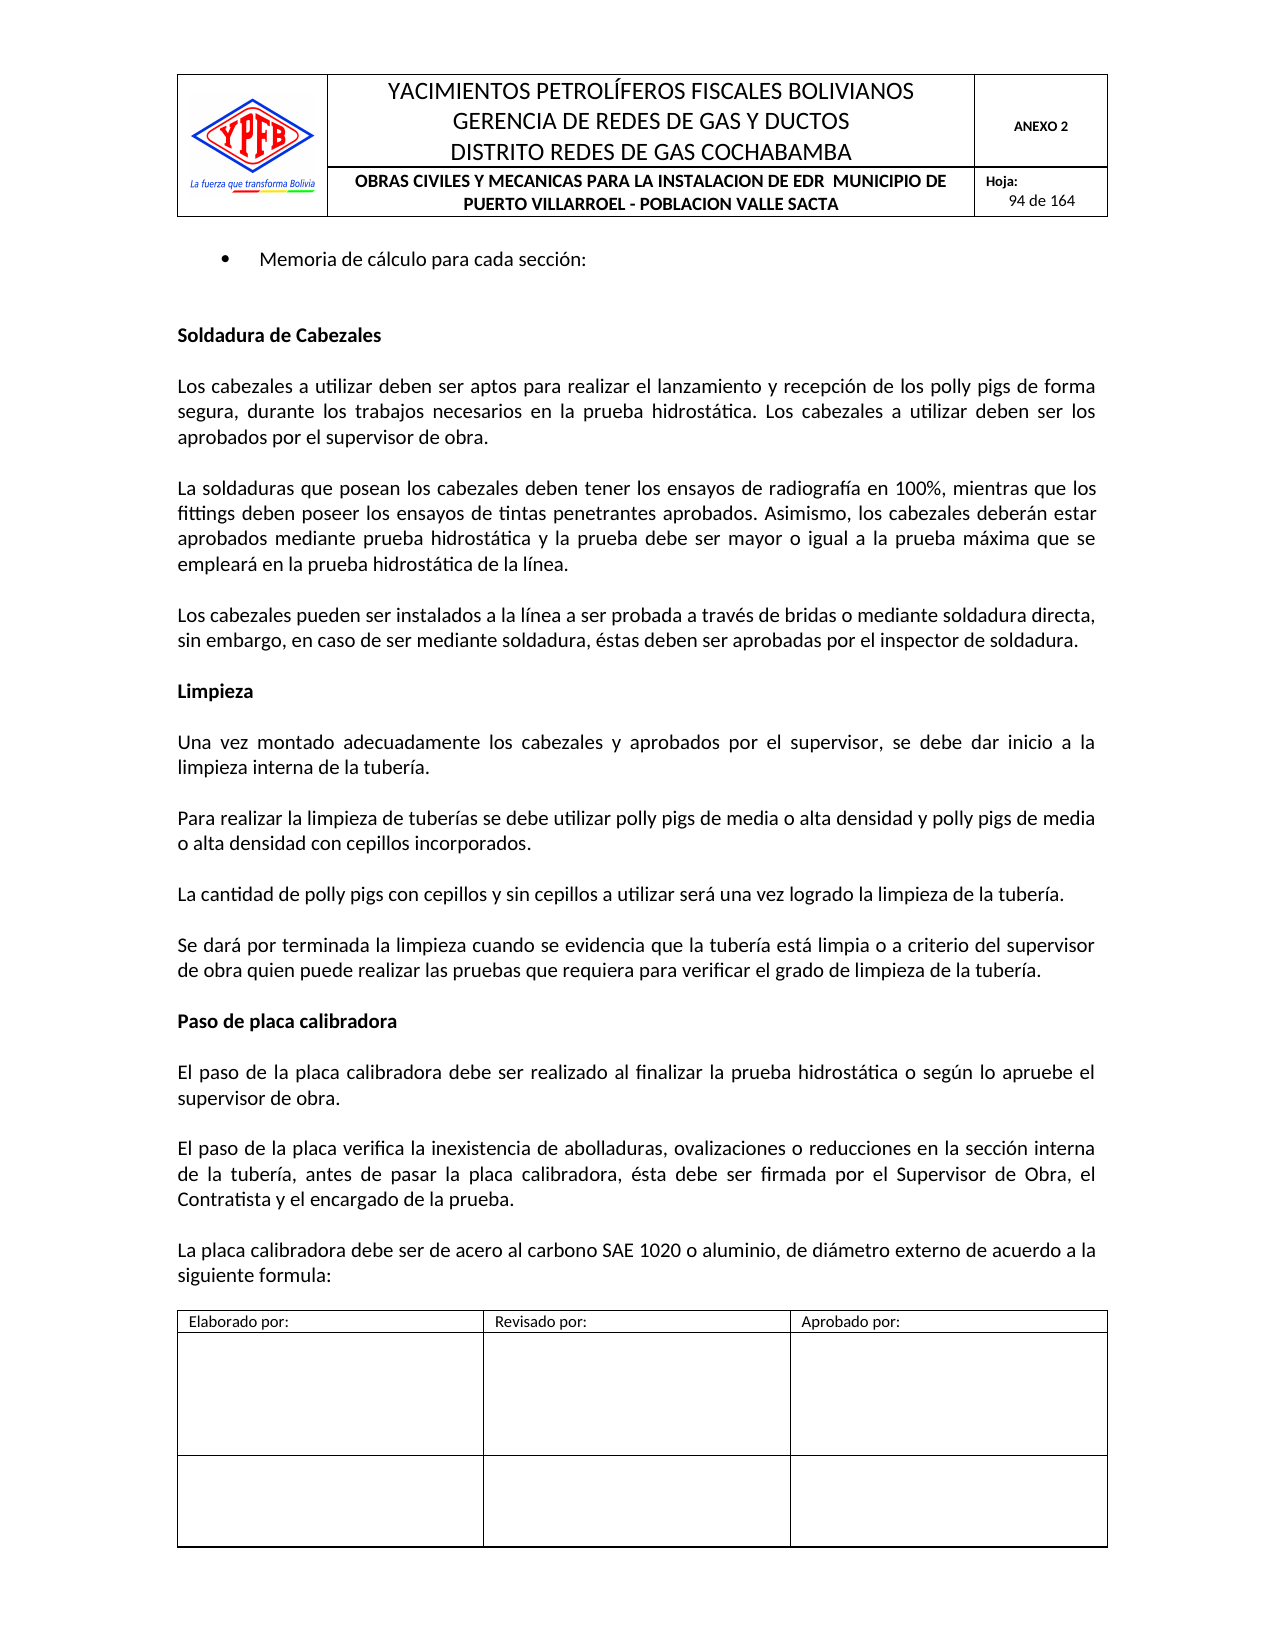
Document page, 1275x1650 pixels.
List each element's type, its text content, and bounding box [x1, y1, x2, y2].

picture [188, 93, 316, 198]
text Soldadura de Cabezales [177, 322, 1098, 348]
text Los cabezales a utilizar deben ser aptos para realizar el lanzamiento y recepción de los polly pigs de forma segura, durante los trabajos necesarios en la prueba hidrostática. Los cabezales a utilizar deben ser los aprobados por el supervisor de obra. [177, 373, 1098, 449]
text El paso de la placa verifica la inexistencia de abolladuras, ovalizaciones o reducciones en la sección interna de la tubería, antes de pasar la placa calibradora, ésta debe ser firmada por el Supervisor de Obra, el Contratista y el encargado de la prueba. [177, 1136, 1098, 1212]
text Limpieza [177, 678, 1098, 703]
text Los cabezales pueden ser instalados a la línea a ser probada a través de bridas o mediante soldadura directa, sin embargo, en caso de ser mediante soldadura, éstas deben ser aprobadas por el inspector de soldadura. [177, 602, 1098, 653]
text Paso de placa calibradora [177, 1008, 1098, 1034]
text Para realizar la limpieza de tuberías se debe utilizar polly pigs de media o alta densidad y polly pigs de media o alta densidad con cepillos incorporados. [177, 805, 1098, 856]
text La placa calibradora debe ser de acero al carbono SAE 1020 o aluminio, de diámetro externo de acuerdo a la siguiente formula: [177, 1237, 1098, 1288]
text La soldaduras que posean los cabezales deben tener los ensayos de radiografía en 100%, mientras que los fittings deben poseer los ensayos de tintas penetrantes aprobados. Asimismo, los cabezales deberán estar aprobados mediante prueba hidrostática y la prueba debe ser mayor o igual a la prueba máxima que se empleará en la prueba hidrostática de la línea. [177, 475, 1098, 576]
text Se dará por terminada la limpieza cuando se evidencia que la tubería está limpia o a criterio del supervisor de obra quien puede realizar las pruebas que requiera para verificar el grado de limpieza de la tubería. [177, 932, 1098, 983]
text La cantidad de polly pigs con cepillos y sin cepillos a utilizar será una vez logrado la limpieza de la tubería. [177, 881, 1098, 907]
text El paso de la placa calibradora debe ser realizado al finalizar la prueba hidrostática o según lo apruebe el supervisor de obra. [177, 1059, 1098, 1110]
text Una vez montado adecuadamente los cabezales y aprobados por el supervisor, se debe dar inicio a la limpieza interna de la tubería. [177, 729, 1098, 780]
list Memoria de cálculo para cada sección: [222, 246, 1098, 271]
